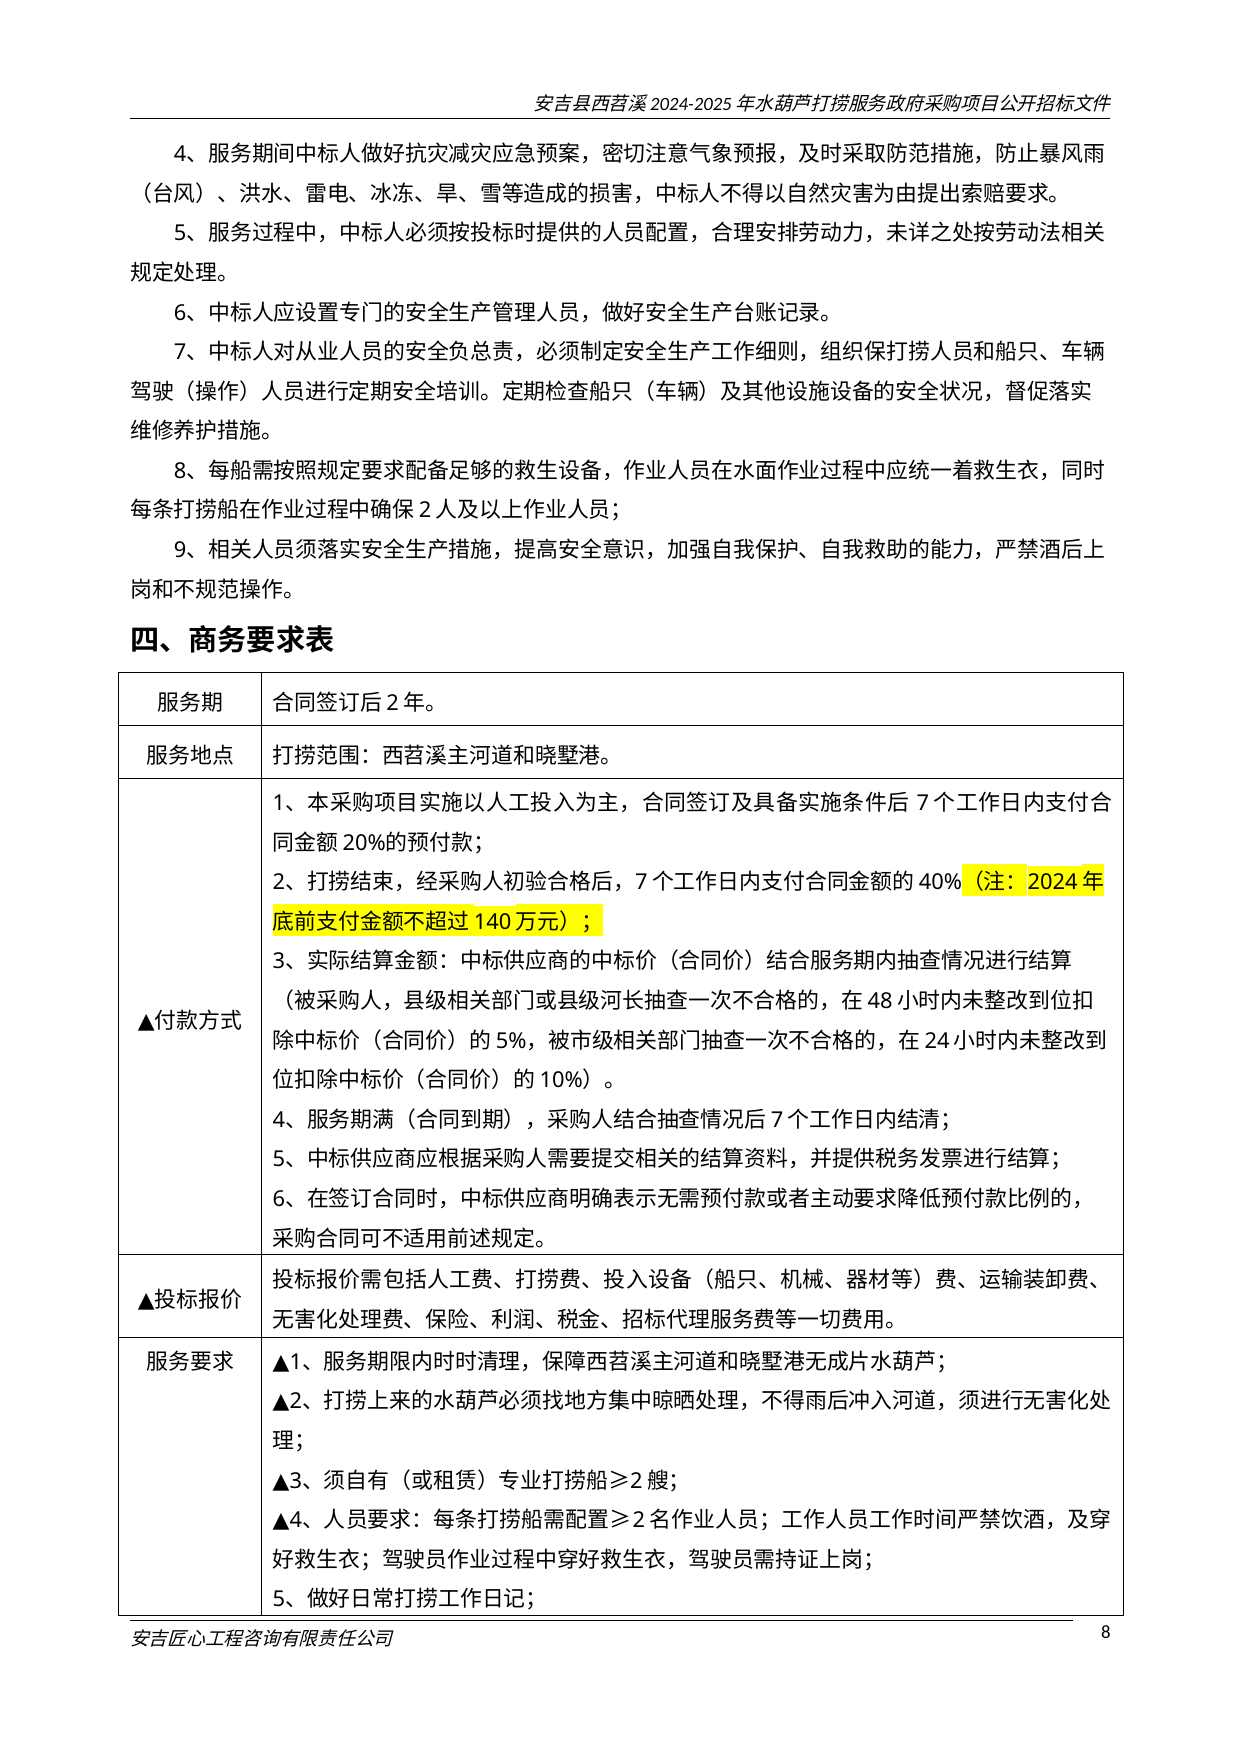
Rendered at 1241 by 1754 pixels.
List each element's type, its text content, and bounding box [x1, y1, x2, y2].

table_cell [262, 1338, 1123, 1615]
text 4、服务期间中标人做好抗灾减灾应急预案，密切注意气象预报，及时采取防范措施，防止暴风雨（台风）、洪水、雷电、冰冻、旱、雪等造成的损害，中标人不得以自然灾害为由提出索赔要求。 [130, 130, 1110, 209]
text 四、商务要求表 [130, 617, 1110, 659]
table_cell ▲投标报价 [119, 1255, 261, 1337]
table_cell 打捞范围：西苕溪主河道和晓墅港。 [262, 726, 1123, 778]
text 6、中标人应设置专门的安全生产管理人员，做好安全生产台账记录。 [130, 288, 1110, 328]
table_cell 服务要求 [119, 1338, 261, 1615]
table_cell 投标报价需包括人工费、打捞费、投入设备（船只、机械、器材等）费、运输装卸费、无害化处理费、保险、利润、税金、招标代理服务费等一切费用。 [262, 1255, 1123, 1337]
text 5、服务过程中，中标人必须按投标时提供的人员配置，合理安排劳动力，未详之处按劳动法相关规定处理。 [130, 209, 1110, 288]
table_cell 服务地点 [119, 726, 261, 778]
table_cell 1、本采购项目实施以人工投入为主，合同签订及具备实施条件后7个工作日内支付合同金额20%的预付款； 2、打捞结束，经采购人初验合格后，7个工作日内支付合同金额的40%（注：2024年底前支付金额不超过140万元）； 3、实际结算金额：中标供应商的中标价（合同价）结合服务期内抽查情况进行结算（被采购人，县级相关部门或县级河长抽查一次不合格的，在48小时内未整改到位扣除中标价（合同价）的5%，被市级相关部门抽查一次不合格的，在24小时内未整改到位扣除中标价（合同价）的10%）。 4、服务期满（合同到期），采购人结合抽查情况后7个工作日内结清； 5、中标供应商应根据采购人需要提交相关的结算资料，并提供税务发票进行结算； 6、在签订合同时，中标供应商明确表示无需预付款或者主动要求降低预付款比例的，采购合同可不适用前述规定。 [262, 779, 1123, 1254]
text 8、每船需按照规定要求配备足够的救生设备，作业人员在水面作业过程中应统一着救生衣，同时每条打捞船在作业过程中确保2人及以上作业人员； [130, 447, 1110, 526]
table_header 合同签订后2年。 [262, 673, 1123, 725]
table_cell ▲付款方式 [119, 779, 261, 1254]
text 9、相关人员须落实安全生产措施，提高安全意识，加强自我保护、自我救助的能力，严禁酒后上岗和不规范操作。 [130, 526, 1110, 605]
text 7、中标人对从业人员的安全负总责，必须制定安全生产工作细则，组织保打捞人员和船只、车辆驾驶（操作）人员进行定期安全培训。定期检查船只（车辆）及其他设施设备的安全状况，督促落实维修养护措施。 [130, 328, 1110, 447]
table_header 服务期 [119, 673, 261, 725]
